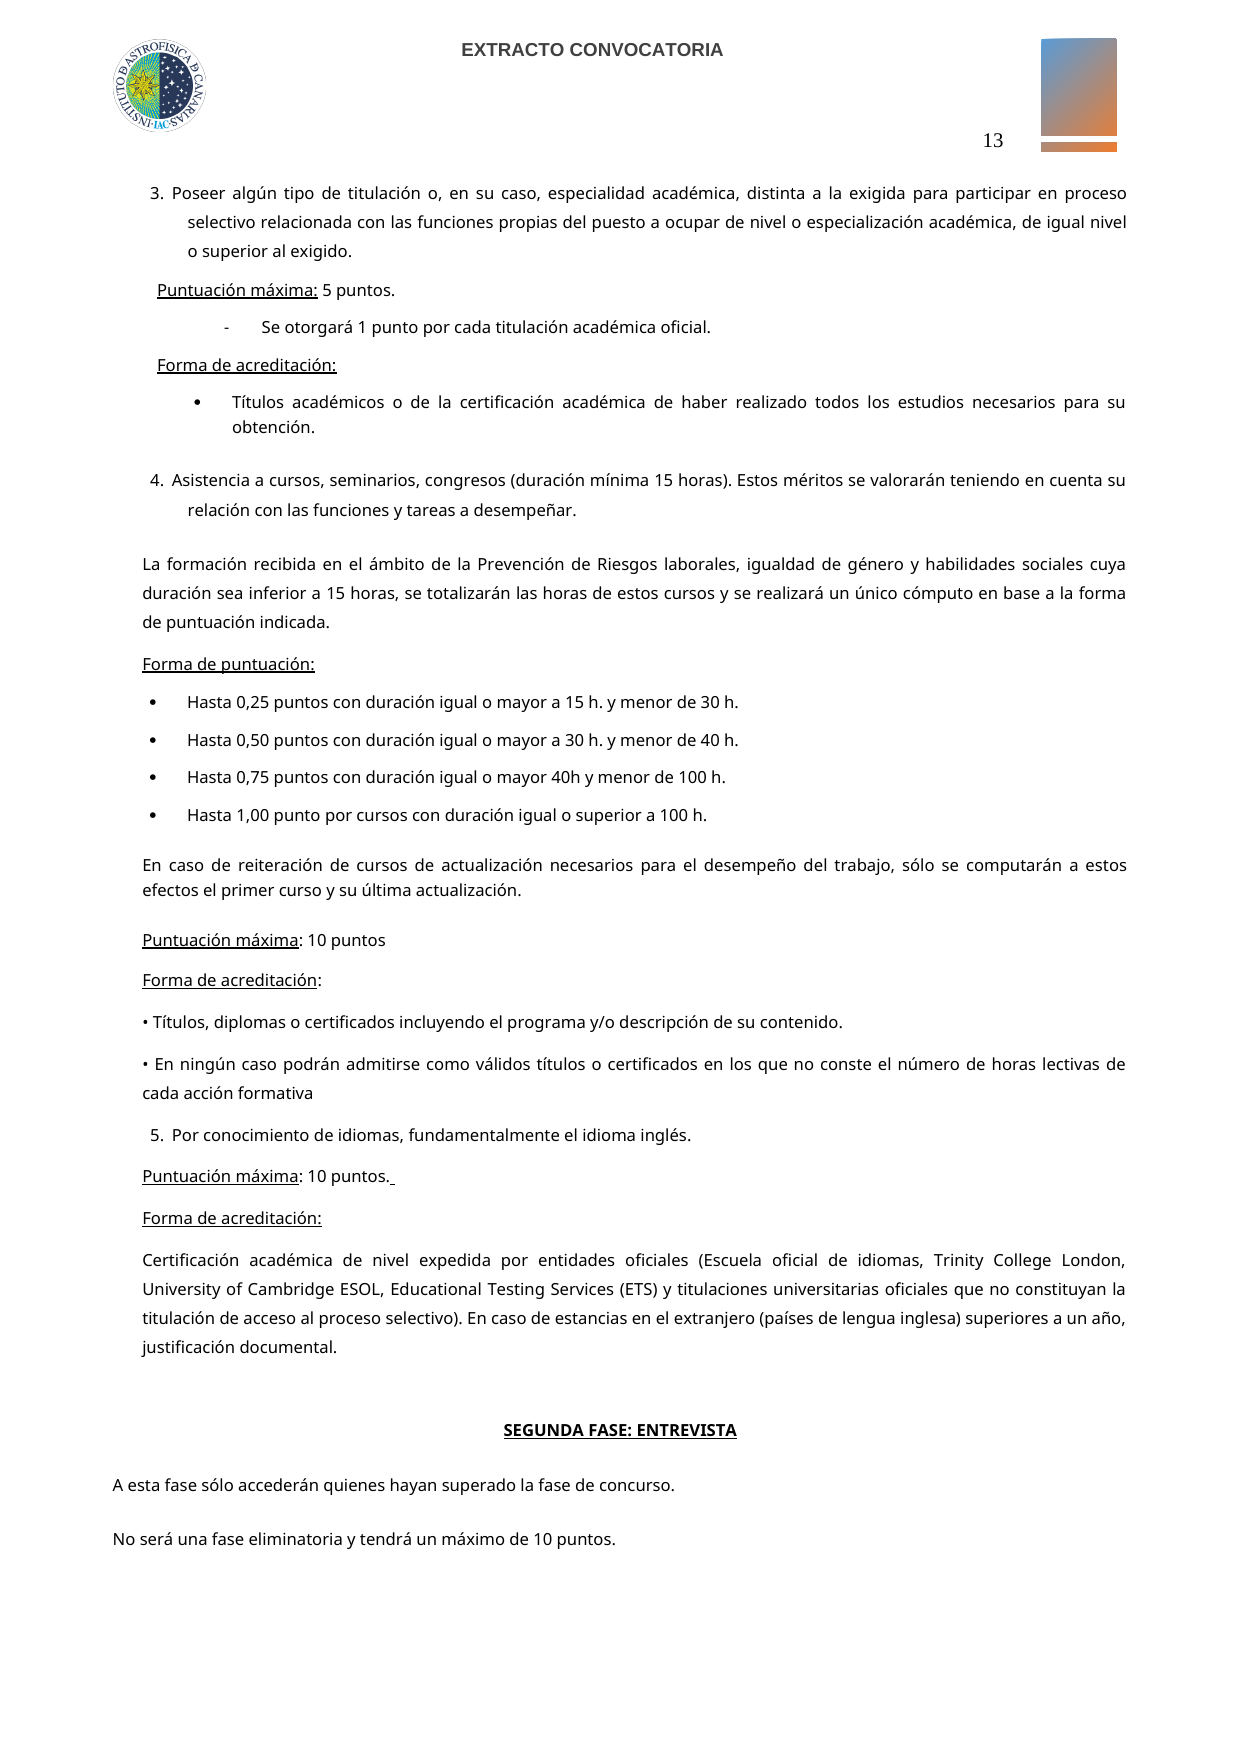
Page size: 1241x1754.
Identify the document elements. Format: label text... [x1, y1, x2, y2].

text Forma de acreditación: [142, 1201, 1128, 1230]
list Poseer algún tipo de titulación o, en su caso, especialidad académica, distinta a la exigida para participar en proceso selectivo relacionada con las funciones propias del puesto a ocupar de nivel o especialización académica, de igual nivel o superior al exigido. [150, 176, 1128, 263]
text • Títulos, diplomas o certificados incluyendo el programa y/o descripción de su contenido. [142, 1005, 1128, 1034]
text Forma de acreditación: [157, 351, 1128, 376]
list Hasta 1,00 punto por cursos con duración igual o superior a 100 h. [150, 801, 1128, 826]
list Por conocimiento de idiomas, fundamentalmente el idioma inglés. [150, 1118, 1128, 1147]
text No será una fase eliminatoria y tendrá un máximo de 10 puntos. [112, 1522, 1128, 1551]
text En caso de reiteración de cursos de actualización necesarios para el desempeño del trabajo, sólo se computarán a estos efectos el primer curso y su última actualización. [142, 851, 1128, 901]
list Hasta 0,25 puntos con duración igual o mayor a 15 h. y menor de 30 h. [150, 688, 1128, 713]
text • En ningún caso podrán admitirse como válidos títulos o certificados en los que no conste el número de horas lectivas de cada acción formativa [142, 1047, 1128, 1105]
text A esta fase sólo accederán quienes hayan superado la fase de concurso. [112, 1468, 1128, 1497]
list Se otorgará 1 punto por cada titulación académica oficial. [224, 313, 1128, 338]
text Forma de puntuación: [142, 647, 1128, 676]
list Asistencia a cursos, seminarios, congresos (duración mínima 15 horas). Estos méritos se valorarán teniendo en cuenta su relación con las funciones y tareas a desempeñar. [150, 463, 1128, 522]
list Hasta 0,75 puntos con duración igual o mayor 40h y menor de 100 h. [150, 763, 1128, 788]
text La formación recibida en el ámbito de la Prevención de Riesgos laborales, igualdad de género y habilidades sociales cuya duración sea inferior a 15 horas, se totalizarán las horas de estos cursos y se realizará un único cómputo en base a la forma de puntuación indicada. [142, 547, 1128, 634]
picture [112, 38, 207, 133]
text Puntuación máxima: 10 puntos [142, 926, 1128, 951]
list Títulos académicos o de la certificación académica de haber realizado todos los estudios necesarios para su obtención. [194, 388, 1128, 438]
text Puntuación máxima: 5 puntos. [157, 276, 1128, 301]
text Puntuación máxima: 10 puntos. [142, 1159, 1128, 1188]
list Hasta 0,50 puntos con duración igual o mayor a 30 h. y menor de 40 h. [150, 726, 1128, 751]
text Certificación académica de nivel expedida por entidades oficiales (Escuela oficial de idiomas, Trinity College London, University of Cambridge ESOL, Educational Testing Services (ETS) y titulaciones universitarias oficiales que no constituyan la titulación de acceso al proceso selectivo). En caso de estancias en el extranjero (países de lengua inglesa) superiores a un año, justificación documental. [142, 1243, 1128, 1359]
text SEGUNDA FASE: ENTREVISTA [112, 1413, 1128, 1443]
text Forma de acreditación: [142, 963, 1128, 993]
